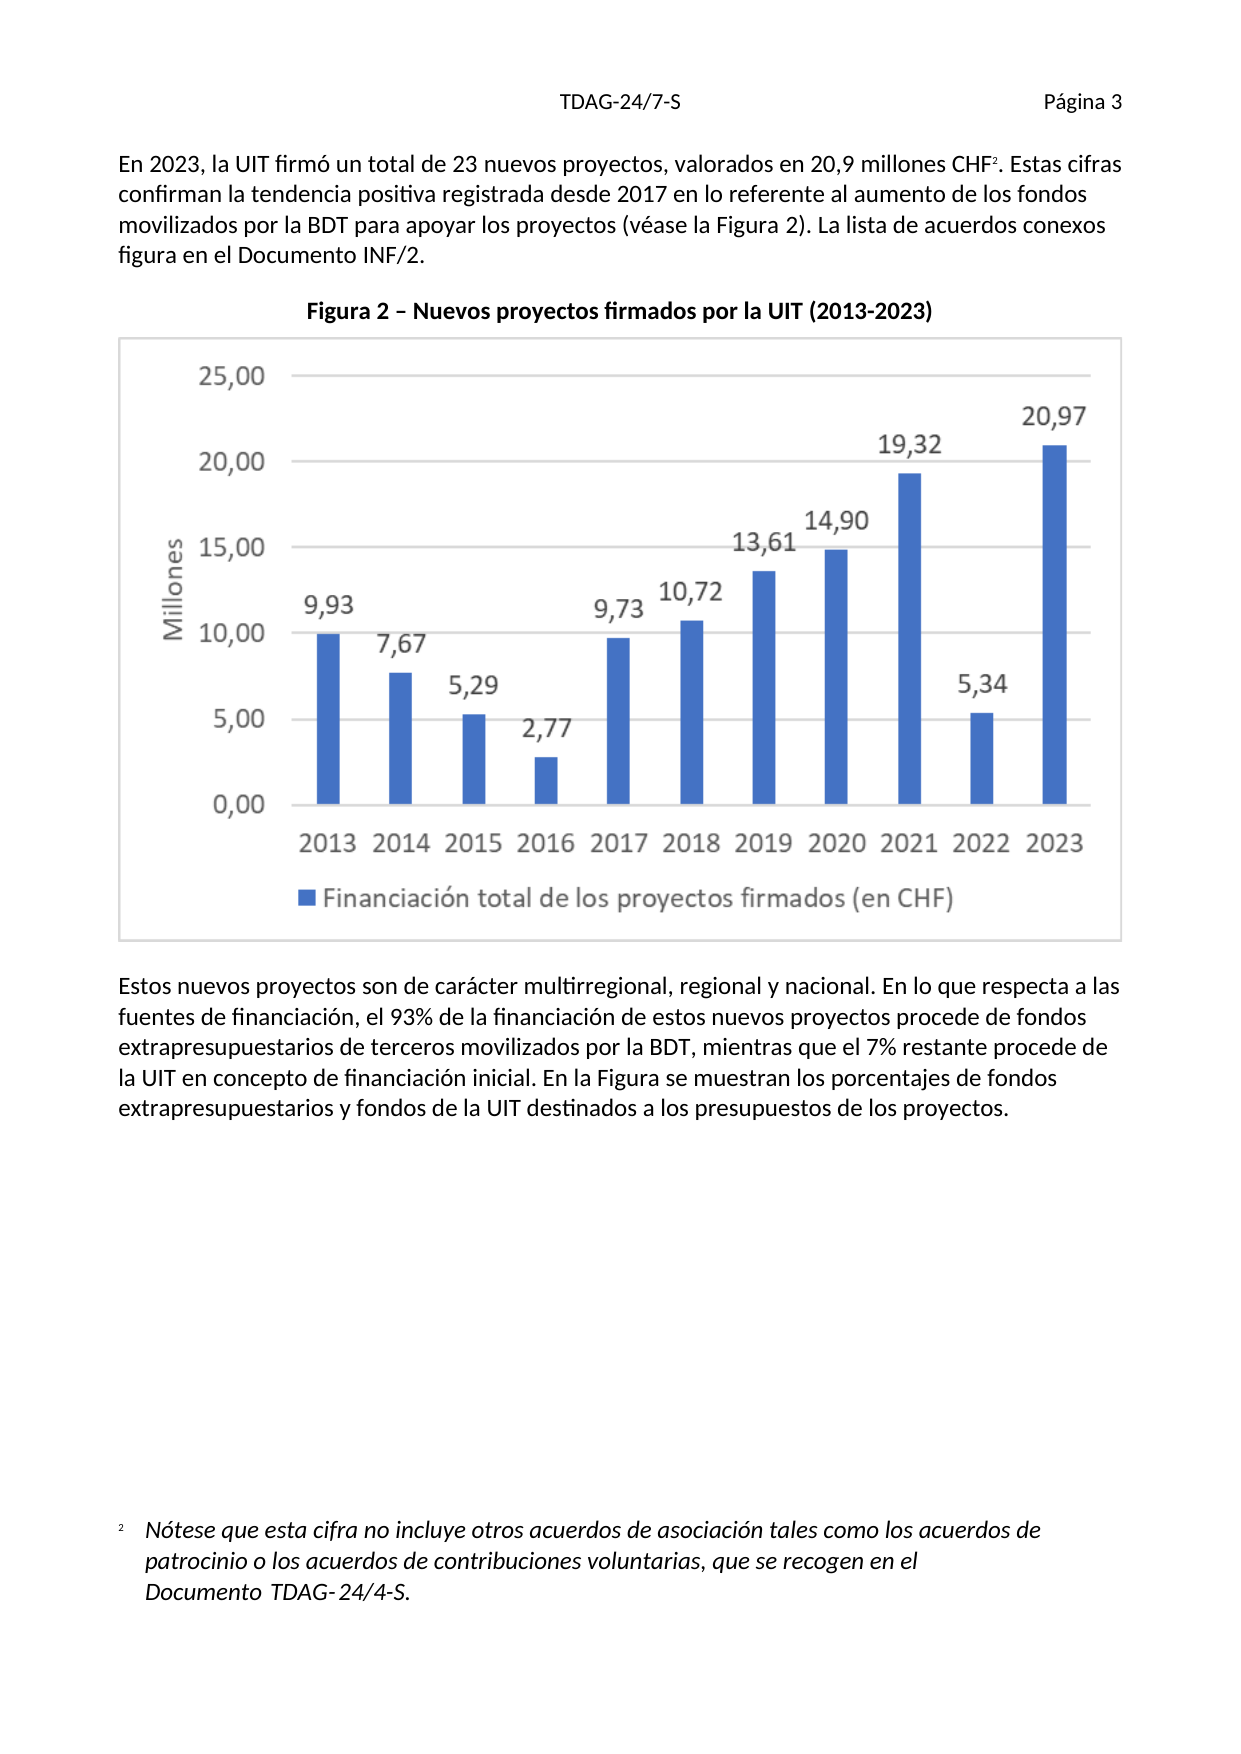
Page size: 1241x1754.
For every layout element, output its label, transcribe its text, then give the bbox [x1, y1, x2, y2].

text En 2023, la UIT firmó un total de 23 nuevos proyectos, valorados en 20,9 millones CHF. Estas cifras confirman la tendencia positiva registrada desde 2017 en lo referente al aumento de los fondos movilizados por la BDT para apoyar los proyectos (véase la Figura 2). La lista de acuerdos conexos figura en el Documento INF/2. [118, 148, 1122, 270]
title Figura 2 – Nuevos proyectos firmados por la UIT (2013-2023) [118, 295, 1122, 325]
picture [118, 337, 1123, 942]
title Estos nuevos proyectos son de carácter multirregional, regional y nacional. En lo que respecta a las fuentes de financiación, el 93% de la financiación de estos nuevos proyectos procede de fondos extrapresupuestarios de terceros movilizados por la BDT, mientras que el 7% restante procede de la UIT en concepto de financiación inicial. En la Figura se muestran los porcentajes de fondos extrapresupuestarios y fondos de la UIT destinados a los presupuestos de los proyectos. [118, 971, 1122, 1123]
